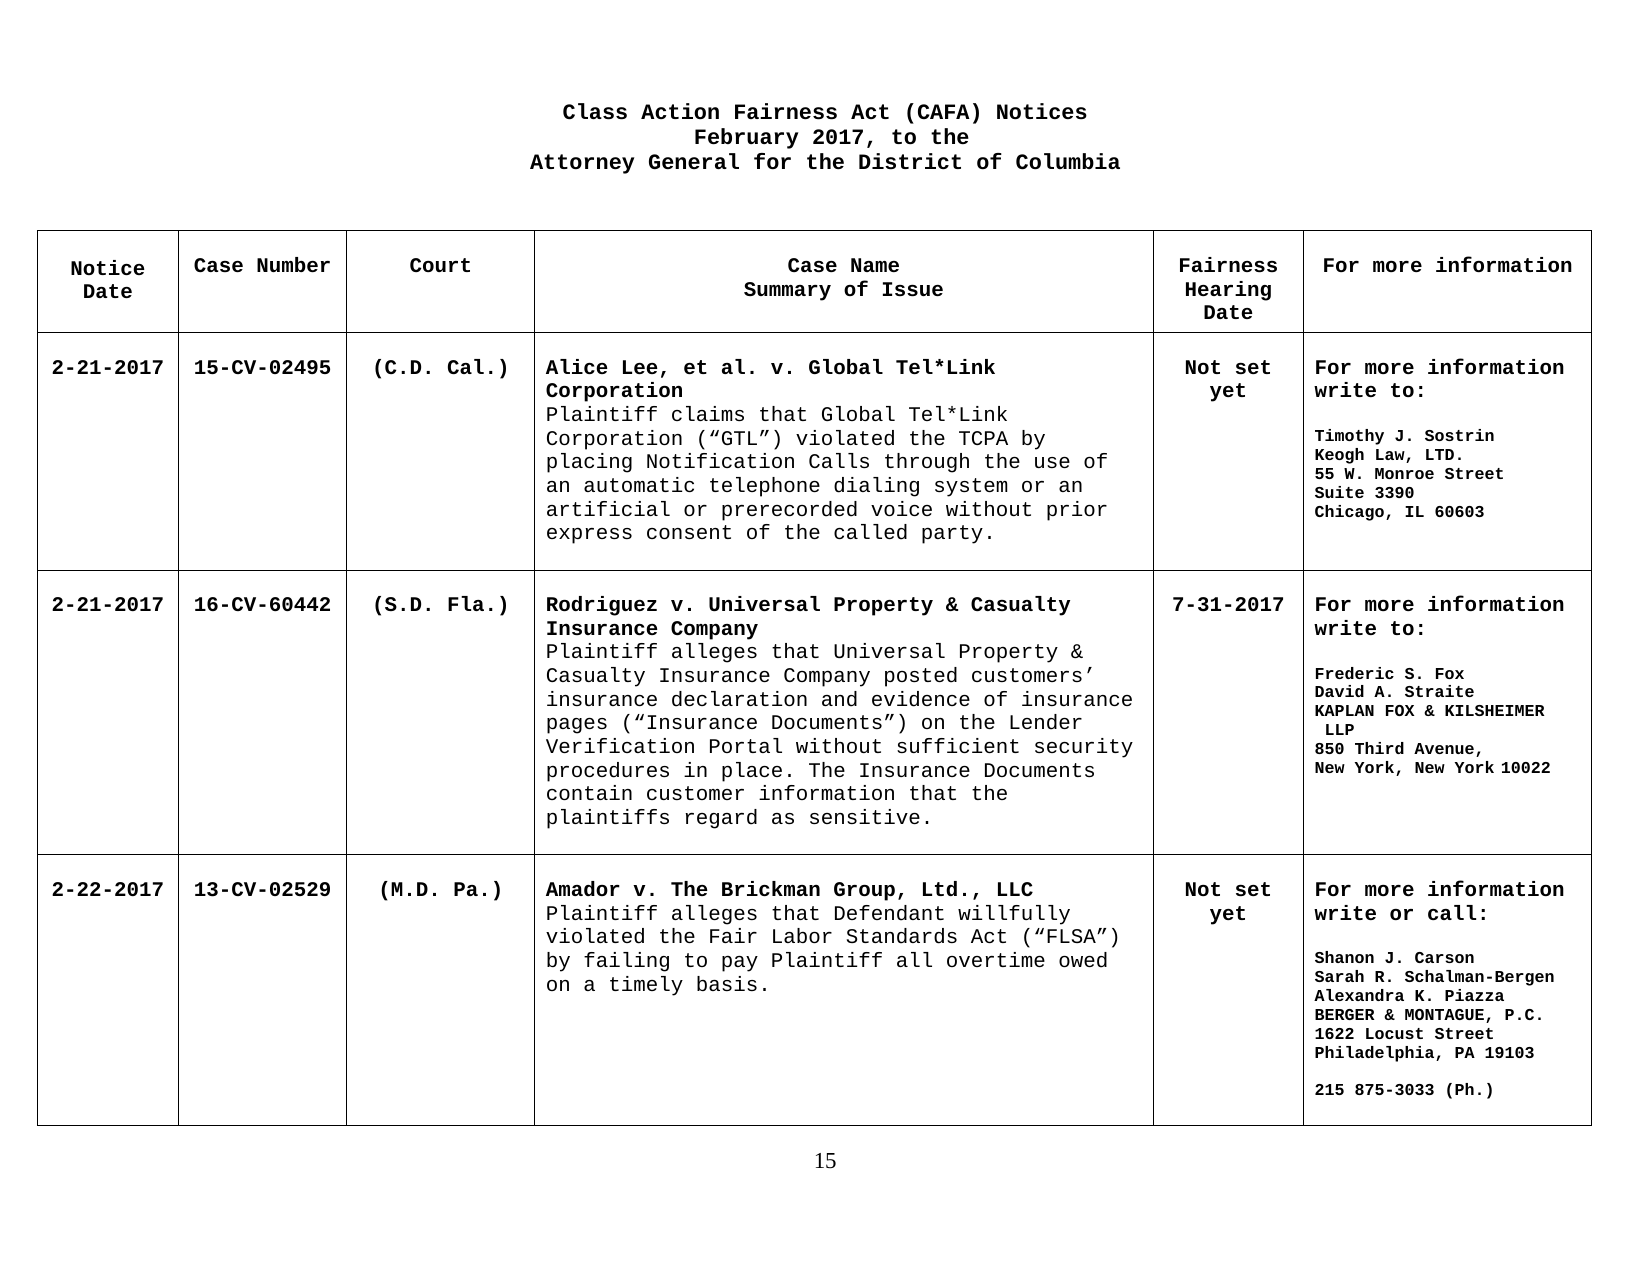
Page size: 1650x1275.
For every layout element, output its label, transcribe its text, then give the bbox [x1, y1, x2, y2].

table_cell (M.D. Pa.) [347, 855, 534, 1124]
table_cell Not set yet [1154, 333, 1303, 569]
table_cell For more information write or call: Shanon J. Carson Sarah R. Schalman-Bergen Alexandra K. Piazza BERGER & MONTAGUE, P.C. 1622 Locust Street Philadelphia, PA 19103 215 875-3033 (Ph.) [1304, 855, 1591, 1124]
table_cell (S.D. Fla.) [347, 571, 534, 854]
table_cell 16-CV-60442 [179, 571, 346, 854]
table_cell Alice Lee, et al. v. Global Tel*Link Corporation Plaintiff claims that Global Tel*Link Corporation (“GTL”) violated the TCPA by placing Notification Calls through the use of an automatic telephone dialing system or an artificial or prerecorded voice without prior express consent of the called party. [535, 333, 1153, 569]
table_cell For more information write to: Timothy J. Sostrin Keogh Law, LTD. 55 W. Monroe Street Suite 3390 Chicago, IL 60603 [1304, 333, 1591, 569]
table_cell 7-31-2017 [1154, 571, 1303, 854]
table_cell Amador v. The Brickman Group, Ltd., LLC Plaintiff alleges that Defendant willfully violated the Fair Labor Standards Act (“FLSA”) by failing to pay Plaintiff all overtime owed on a timely basis. [535, 855, 1153, 1124]
table_cell 13-CV-02529 [179, 855, 346, 1124]
table_header Case Name Summary of Issue [535, 231, 1153, 332]
table_cell 2-22-2017 [38, 855, 178, 1124]
table_header Court [347, 231, 534, 332]
table_header Fairness Hearing Date [1154, 231, 1303, 332]
table_cell For more information write to: Frederic S. Fox David A. Straite KAPLAN FOX & KILSHEIMER LLP 850 Third Avenue, New York, New York 10022 [1304, 571, 1591, 854]
table_header Notice Date [38, 231, 178, 332]
table_header Case Number [179, 231, 346, 332]
table_cell (C.D. Cal.) [347, 333, 534, 569]
table_cell Not set yet [1154, 855, 1303, 1124]
table_cell 15-CV-02495 [179, 333, 346, 569]
table_cell Rodriguez v. Universal Property & Casualty Insurance Company Plaintiff alleges that Universal Property & Casualty Insurance Company posted customers’ insurance declaration and evidence of insurance pages (“Insurance Documents”) on the Lender Verification Portal without sufficient security procedures in place. The Insurance Documents contain customer information that the plaintiffs regard as sensitive. [535, 571, 1153, 854]
table_cell 2-21-2017 [38, 333, 178, 569]
table_cell 2-21-2017 [38, 571, 178, 854]
table_header For more information [1304, 231, 1591, 332]
